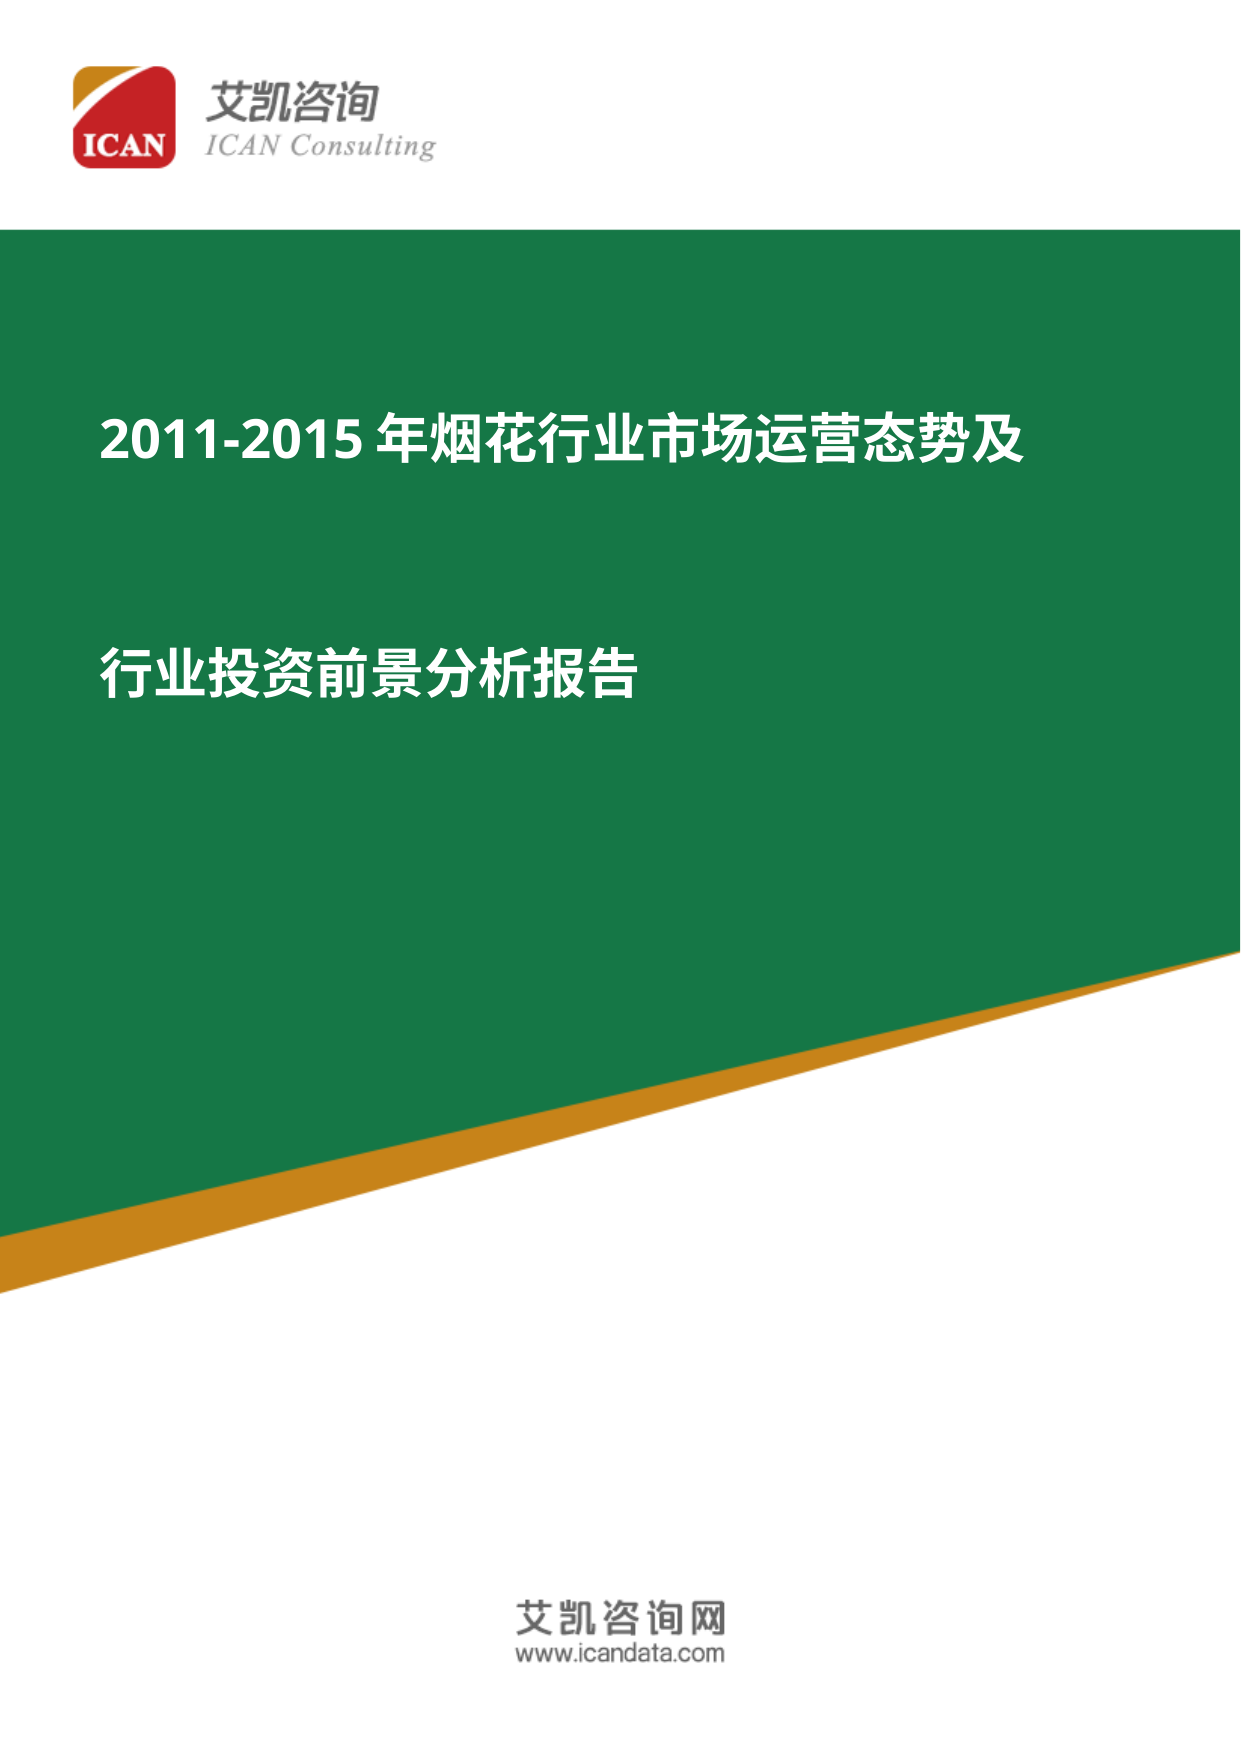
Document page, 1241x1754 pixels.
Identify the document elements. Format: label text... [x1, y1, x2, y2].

subtitle 2011-2015年烟花行业市场运营态势及行业投资前景分析报告 [99, 386, 1053, 718]
picture [0, 5, 1241, 1754]
